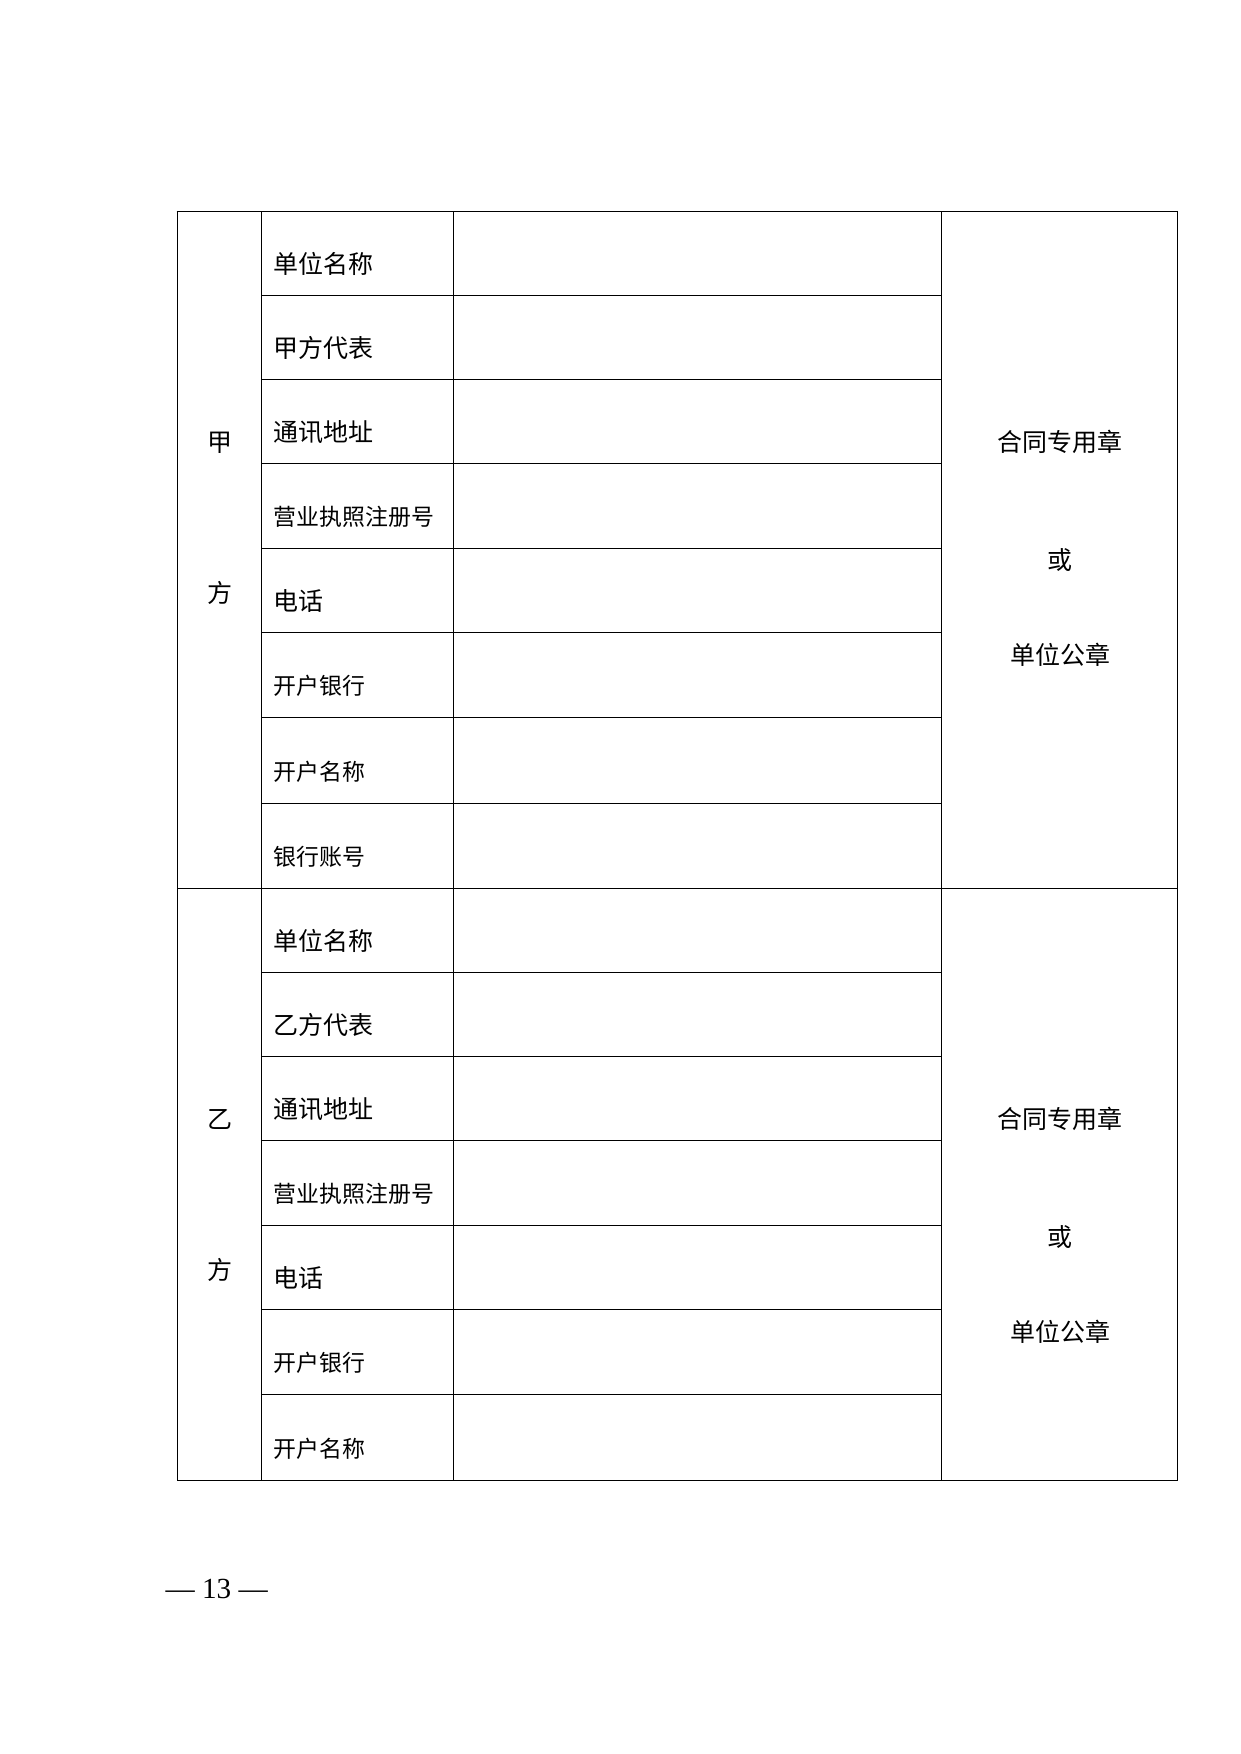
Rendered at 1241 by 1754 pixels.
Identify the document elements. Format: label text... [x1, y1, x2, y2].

table_cell [454, 718, 941, 802]
table_cell 合同专用章或 单位公章 [942, 889, 1177, 1479]
table_cell 电话 [262, 549, 453, 632]
table_cell [454, 380, 941, 463]
table_cell 营业执照注册号 [262, 464, 453, 548]
table_cell [454, 1310, 941, 1394]
table_cell 单位名称 [262, 889, 453, 972]
table_header [454, 212, 941, 295]
table_cell [454, 1057, 941, 1140]
table_cell [454, 296, 941, 379]
table_cell 开户名称 [262, 1395, 453, 1479]
table_cell [454, 1395, 941, 1479]
table_cell [454, 1141, 941, 1225]
table_cell 开户银行 [262, 633, 453, 717]
table_cell 开户名称 [262, 718, 453, 802]
table_cell [454, 464, 941, 548]
table_header 甲 方 [178, 212, 261, 888]
table_cell 乙 方 [178, 889, 261, 1479]
table_cell 银行账号 [262, 804, 453, 888]
table_cell 营业执照注册号 [262, 1141, 453, 1225]
table_cell [454, 1226, 941, 1309]
table_cell 通讯地址 [262, 1057, 453, 1140]
table_cell 乙方代表 [262, 973, 453, 1056]
table_cell [454, 804, 941, 888]
table_cell [454, 973, 941, 1056]
table_header 合同专用章或 单位公章 [942, 212, 1177, 888]
table_cell [454, 633, 941, 717]
table_header 单位名称 [262, 212, 453, 295]
table_cell [454, 889, 941, 972]
table_cell 甲方代表 [262, 296, 453, 379]
table_cell 电话 [262, 1226, 453, 1309]
table_cell 开户银行 [262, 1310, 453, 1394]
table_cell [454, 549, 941, 632]
table_cell 通讯地址 [262, 380, 453, 463]
